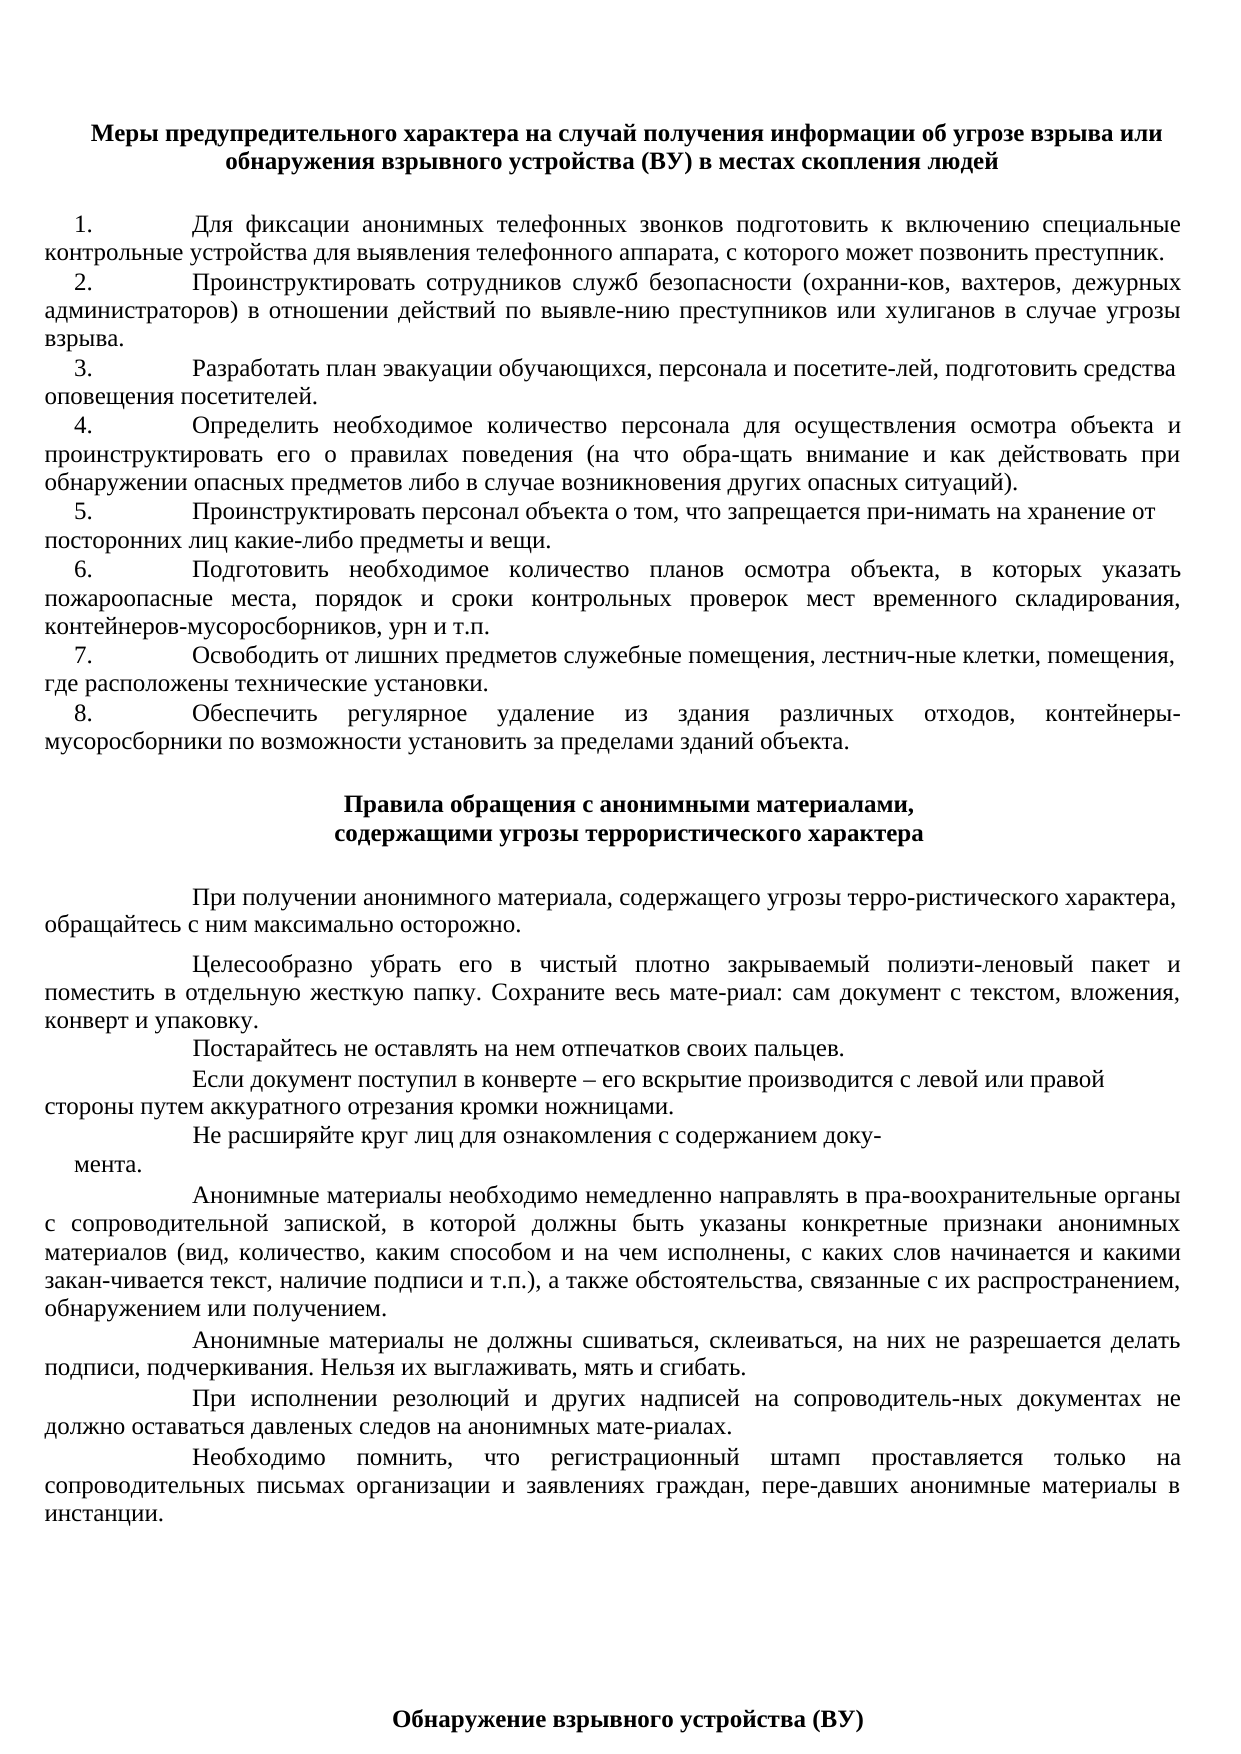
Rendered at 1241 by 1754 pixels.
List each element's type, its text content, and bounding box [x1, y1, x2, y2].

list При исполнении резолюций и других надписей на сопроводитель-ных документах не должно оставаться давленых следов на анонимных мате-риалах. [44, 1385, 1182, 1440]
list При получении анонимного материала, содержащего угрозы терро-ристического характера, обращайтесь с ним максимально осторожно. [44, 883, 1182, 937]
list Необходимо помнить, что регистрационный штамп проставляется только на сопроводительных письмах организации и заявлениях граждан, пере-давших анонимные материалы в инстанции. [44, 1444, 1182, 1526]
list Целесообразно убрать его в чистый плотно закрываемый полиэти-леновый пакет и поместить в отдельную жесткую папку. Сохраните весь мате-риал: сам документ с текстом, вложения, конверт и упаковку. [44, 951, 1182, 1034]
list Постарайтесь не оставлять на нем отпечатков своих пальцев. [44, 1034, 1182, 1062]
list Анонимные материалы необходимо немедленно направлять в пра-воохранительные органы с сопроводительной запиской, в которой должны быть указаны конкретные признаки анонимных материалов (вид, количество, каким способом и на чем исполнены, с каких слов начинается и какими закан-чивается текст, наличие подписи и т.п.), а также обстоятельства, связанные с их распространением, обнаружением или получением. [44, 1181, 1182, 1322]
list Проинструктировать сотрудников служб безопасности (охранни-ков, вахтеров, дежурных администраторов) в отношении действий по выявле-нию преступников или хулиганов в случае угрозы взрыва. [44, 268, 1182, 352]
list Разработать план эвакуации обучающихся, персонала и посетите-лей, подготовить средства оповещения посетителей. [44, 354, 1182, 410]
list Подготовить необходимое количество планов осмотра объекта, в которых указать пожароопасные места, порядок и сроки контрольных проверок мест временного складирования, контейнеров-мусоросборников, урн и т.п. [44, 555, 1182, 640]
list Обеспечить регулярное удаление из здания различных отходов, контейнеры-мусоросборники по возможности установить за пределами зданий объекта. [44, 699, 1182, 755]
list Если документ поступил в конверте – его вскрытие производится с левой или правой стороны путем аккуратного отрезания кромки ножницами. [44, 1066, 1182, 1120]
text мента. [44, 1149, 1182, 1177]
list Определить необходимое количество персонала для осуществления осмотра объекта и проинструктировать его о правилах поведения (на что обра-щать внимание и как действовать при обнаружении опасных предметов либо в случае возникновения других опасных ситуаций). [44, 411, 1182, 496]
list Проинструктировать персонал объекта о том, что запрещается при-нимать на хранение от посторонних лиц какие-либо предметы и вещи. [44, 497, 1182, 554]
list Для фиксации анонимных телефонных звонков подготовить к включению специальные контрольные устройства для выявления телефонного аппарата, с которого может позвонить преступник. [44, 210, 1182, 266]
text Меры предупредительного характера на случай получения информации об угрозе взрыва или обнаружения взрывного устройства (ВУ) в местах скопления людей [44, 118, 1180, 175]
list Освободить от лишних предметов служебные помещения, лестнич-ные клетки, помещения, где расположены технические установки. [44, 641, 1182, 697]
text содержащими угрозы террористического характера [44, 818, 1184, 847]
list Анонимные материалы не должны сшиваться, склеиваться, на них не разрешается делать подписи, подчеркивания. Нельзя их выглаживать, мять и сгибать. [44, 1326, 1182, 1381]
text Обнаружение взрывного устройства (ВУ) [44, 1704, 1182, 1733]
list Не расширяйте круг лиц для ознакомления с содержанием доку- [44, 1120, 1182, 1149]
text Правила обращения с анонимными материалами, [44, 789, 1184, 818]
